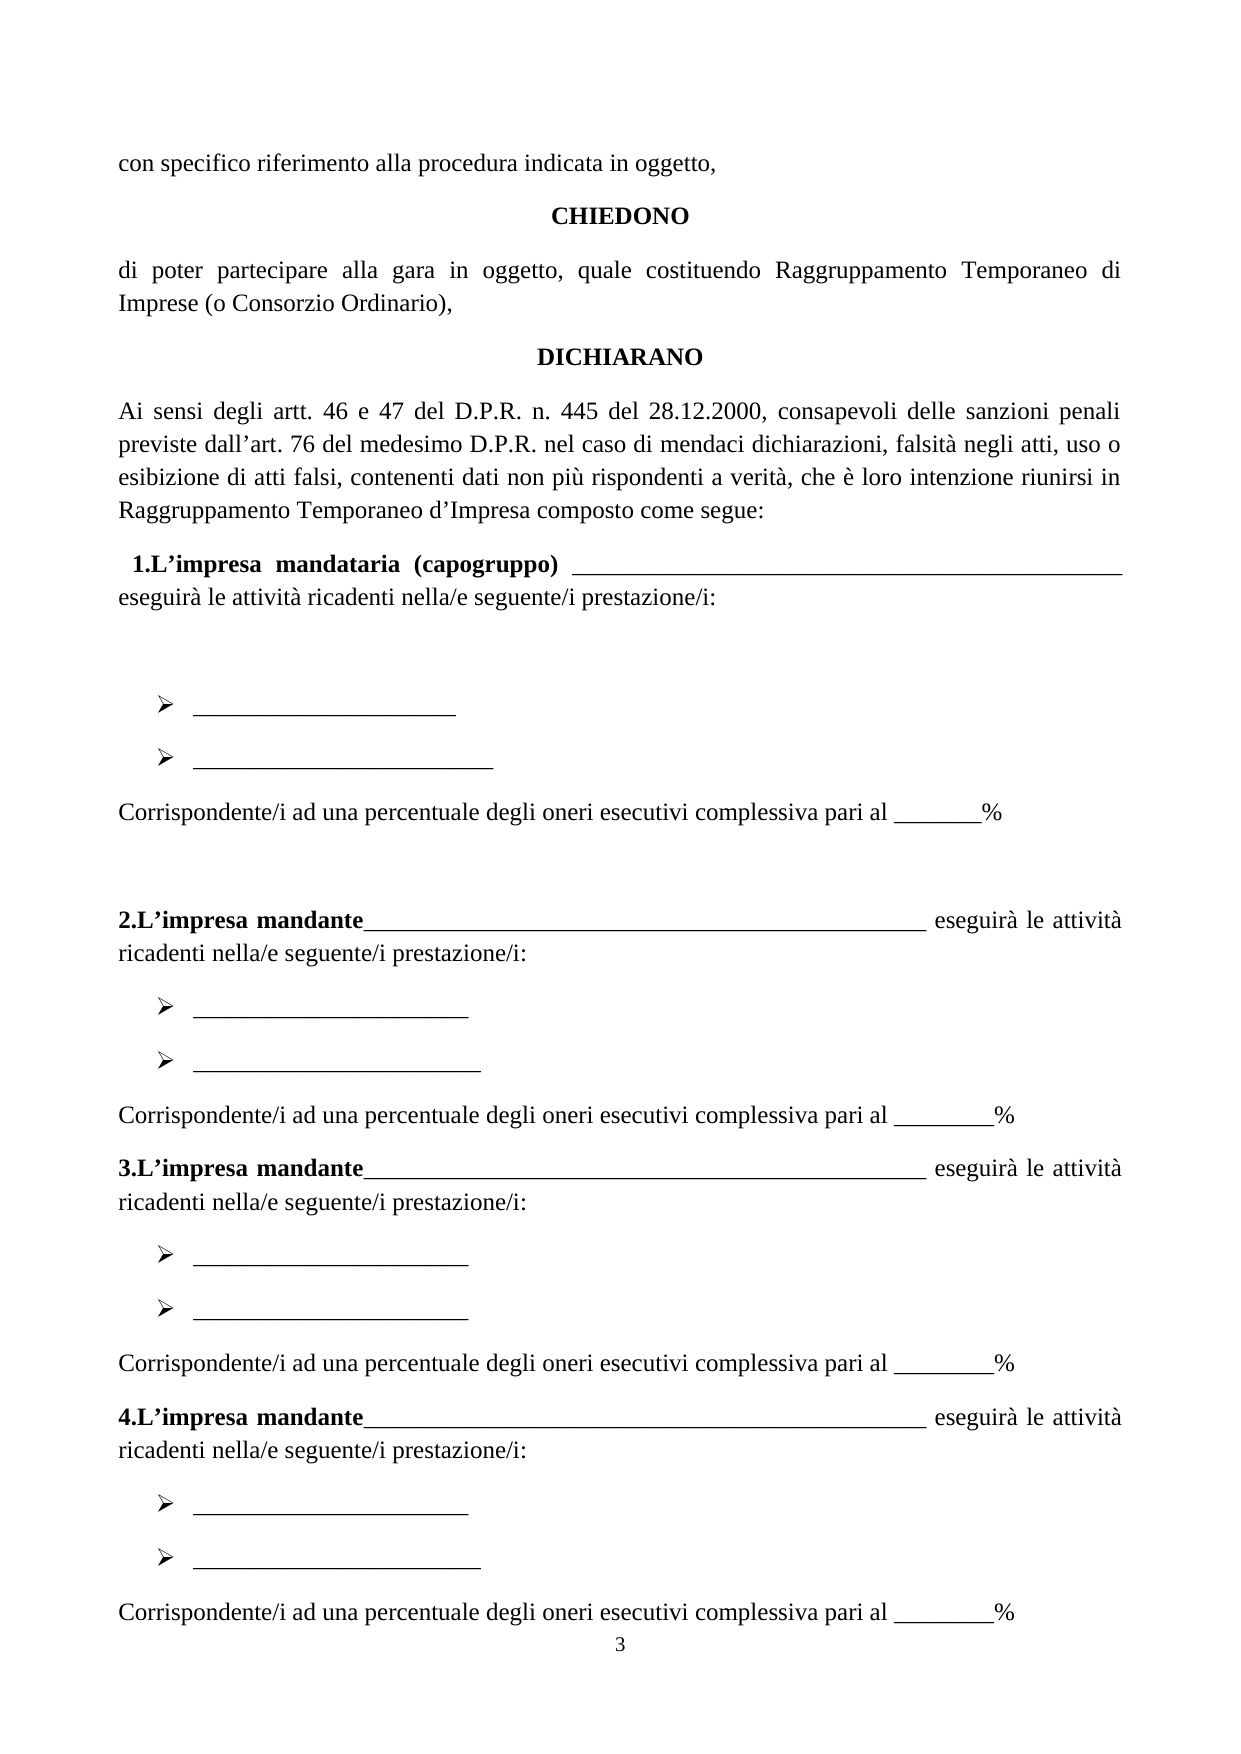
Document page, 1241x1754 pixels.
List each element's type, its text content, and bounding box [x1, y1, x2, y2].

text CHIEDONO [118, 201, 1122, 230]
list ________________________ [156, 743, 1122, 772]
text Corrispondente/i ad una percentuale degli oneri esecutivi complessiva pari al _______% [118, 797, 1122, 826]
list _______________________ [156, 1543, 1122, 1571]
list _____________________ [156, 690, 1122, 718]
text 4.L’impresa mandante_____________________________________________ eseguirà le attività ricadenti nella/e seguente/i prestazione/i: [118, 1402, 1122, 1464]
list _______________________ [156, 1046, 1122, 1074]
text 1.L’impresa mandataria (capogruppo) ____________________________________________ eseguirà le attività ricadenti nella/e seguente/i prestazione/i: [118, 549, 1122, 611]
list ______________________ [156, 1240, 1122, 1269]
text Corrispondente/i ad una percentuale degli oneri esecutivi complessiva pari al ________% [118, 1348, 1122, 1377]
list ______________________ [156, 1489, 1122, 1518]
text con specifico riferimento alla procedura indicata in oggetto, [118, 148, 1122, 176]
text Ai sensi degli artt. 46 e 47 del D.P.R. n. 445 del 28.12.2000, consapevoli delle sanzioni penali previste dall’art. 76 del medesimo D.P.R. nel caso di mendaci dichiarazioni, falsità negli atti, uso o esibizione di atti falsi, contenenti dati non più rispondenti a verità, che è loro intenzione riunirsi in Raggruppamento Temporaneo d’Impresa composto come segue: [118, 396, 1122, 524]
list ______________________ [156, 992, 1122, 1021]
text DICHIARANO [118, 342, 1122, 371]
text Corrispondente/i ad una percentuale degli oneri esecutivi complessiva pari al ________% [118, 1597, 1122, 1625]
list ______________________ [156, 1294, 1122, 1323]
text di poter partecipare alla gara in oggetto, quale costituendo Raggruppamento Temporaneo di Imprese (o Consorzio Ordinario), [118, 255, 1122, 317]
text 2.L’impresa mandante_____________________________________________ eseguirà le attività ricadenti nella/e seguente/i prestazione/i: [118, 905, 1122, 967]
text 3.L’impresa mandante_____________________________________________ eseguirà le attività ricadenti nella/e seguente/i prestazione/i: [118, 1153, 1122, 1215]
text Corrispondente/i ad una percentuale degli oneri esecutivi complessiva pari al ________% [118, 1100, 1122, 1128]
